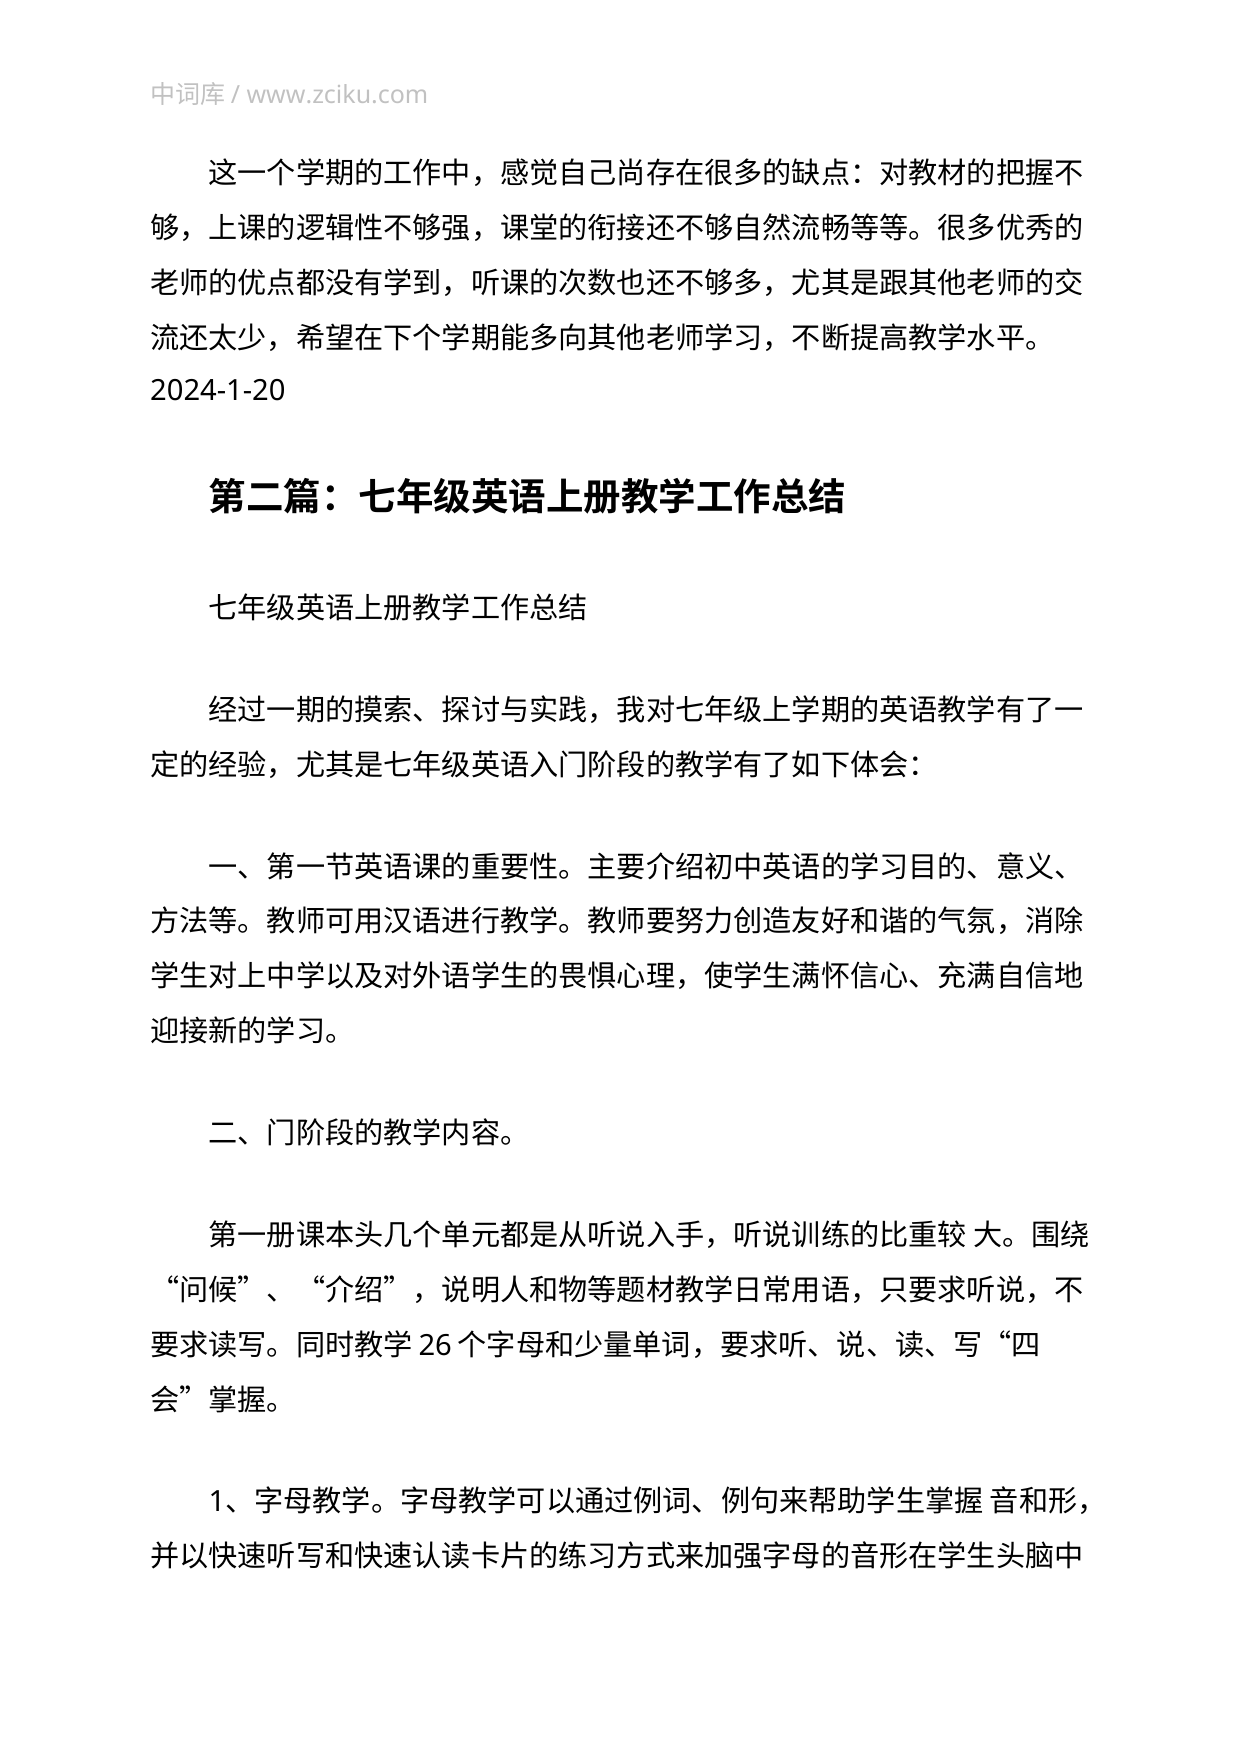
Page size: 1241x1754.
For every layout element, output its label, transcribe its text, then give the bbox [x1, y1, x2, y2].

text 经过一期的摸索、探讨与实践，我对七年级上学期的英语教学有了一定的经验，尤其是七年级英语入门阶段的教学有了如下体会： [150, 686, 1090, 784]
text 第一册课本头几个单元都是从听说入手，听说训练的比重较 大。围绕“问候”、“介绍”，说明人和物等题材教学日常用语，只要求听说，不要求读写。同时教学26个字母和少量单词，要求听、说、读、写“四会”掌握。 [150, 1211, 1090, 1418]
text 这一个学期的工作中，感觉自己尚存在很多的缺点：对教材的把握不够，上课的逻辑性不够强，课堂的衔接还不够自然流畅等等。很多优秀的老师的优点都没有学到，听课的次数也还不够多，尤其是跟其他老师的交流还太少，希望在下个学期能多向其他老师学习，不断提高教学水平。2024-1-20 [150, 150, 1090, 408]
text 一、第一节英语课的重要性。主要介绍初中英语的学习目的、意义、方法等。教师可用汉语进行教学。教师要努力创造友好和谐的气氛，消除学生对上中学以及对外语学生的畏惧心理，使学生满怀信心、充满自信地迎接新的学习。 [150, 843, 1090, 1050]
text 第二篇：七年级英语上册教学工作总结 [150, 467, 1090, 522]
text 二、门阶段的教学内容。 [150, 1109, 1090, 1152]
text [150, 1478, 1090, 1575]
text 七年级英语上册教学工作总结 [150, 585, 1090, 627]
